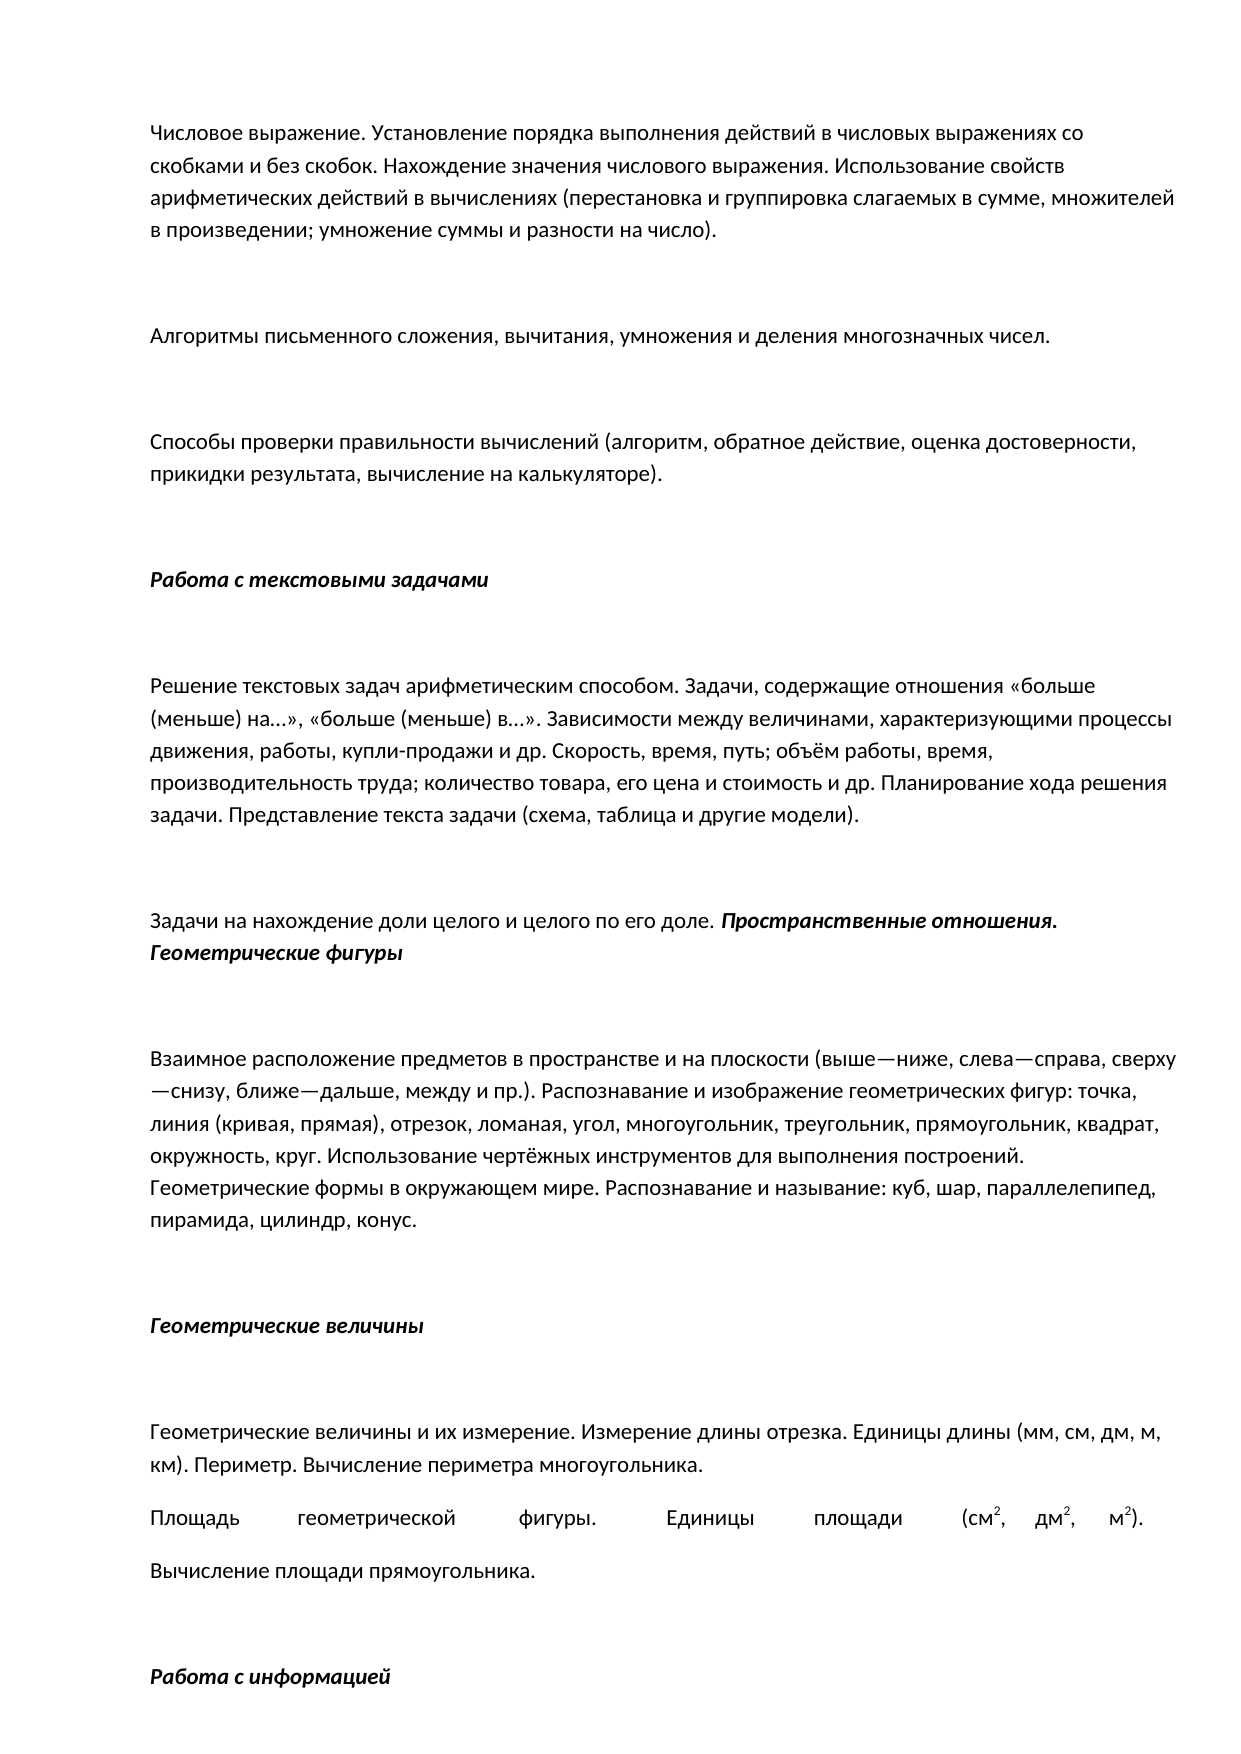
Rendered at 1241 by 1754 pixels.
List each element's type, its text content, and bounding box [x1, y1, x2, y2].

text Числовое выражение. Установление порядка выполнения действий в числовых выражениях со скобками и без скобок. Нахождение значения числового выражения. Использование свойств арифметических действий в вычислениях (перестановка и группировка слагаемых в сумме, множителей в произведении; умножение суммы и разности на число). [150, 118, 1181, 243]
text Алгоритмы письменного сложения, вычитания, умножения и деления многозначных чисел. [150, 321, 1181, 349]
text Вычисление площади прямоугольника. [150, 1556, 1181, 1584]
text Работа с информацией [150, 1662, 1181, 1690]
text Геометрические величины [150, 1311, 1181, 1339]
text Способы проверки правильности вычислений (алгоритм, обратное действие, оценка достоверности, прикидки результата, вычисление на калькуляторе). [150, 427, 1181, 487]
text Работа с текстовыми задачами [150, 565, 1181, 593]
text Решение текстовых задач арифметическим способом. Задачи, содержащие отношения «больше (меньше) на…», «больше (меньше) в…». Зависимости между величинами, характеризующими процессы движения, работы, купли-продажи и др. Скорость, время, путь; объём работы, время, производительность труда; количество товара, его цена и стоимость и др. Планирование хода решения задачи. Представление текста задачи (схема, таблица и другие модели). [150, 671, 1181, 828]
text Геометрические величины и их измерение. Измерение длины отрезка. Единицы длины (мм, см, дм, м, км). Периметр. Вычисление периметра многоугольника. [150, 1417, 1181, 1478]
text Взаимное расположение предметов в пространстве и на плоскости (выше—ниже, слева—справа, сверху—снизу, ближе—дальше, между и пр.). Распознавание и изображение геометрических фигур: точка, линия (кривая, прямая), отрезок, ломаная, угол, многоугольник, треугольник, прямоугольник, квадрат, окружность, круг. Использование чертёжных инструментов для выполнения построений. Геометрические формы в окружающем мире. Распознавание и называние: куб, шар, параллелепипед, пирамида, цилиндр, конус. [150, 1044, 1181, 1233]
text Площадь геометрической фигуры. Единицы площади (см2, дм2, м2). [150, 1503, 1181, 1531]
text Задачи на нахождение доли целого и целого по его доле. Пространственные отношения. Геометрические фигуры [150, 906, 1181, 966]
